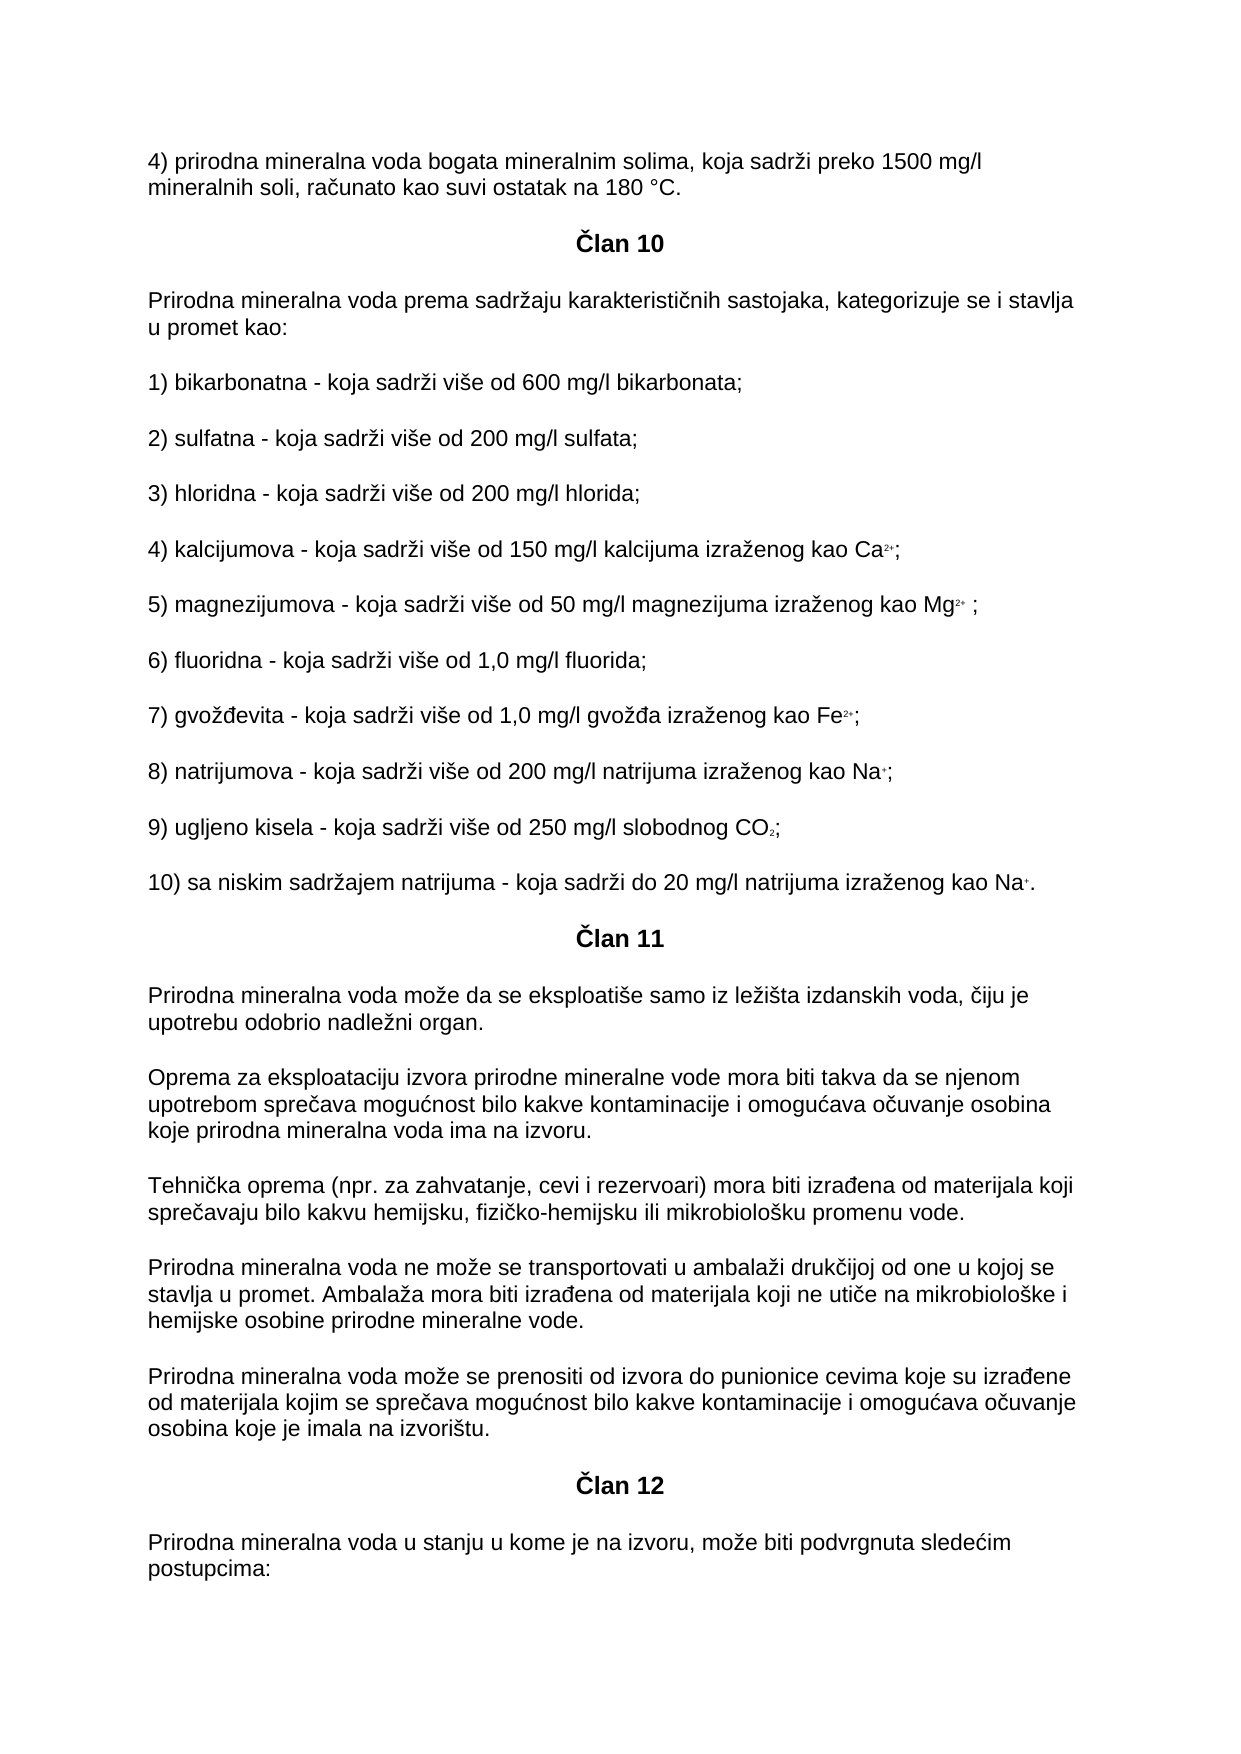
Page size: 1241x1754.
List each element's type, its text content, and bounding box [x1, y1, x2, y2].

text 8) natrijumova - koja sadrži više od 200 mg/l natrijuma izraženog kao Na+; [148, 758, 1093, 784]
text Prirodna mineralna voda može se prenositi od izvora do punionice cevima koje su izrađene od materijala kojim se sprečava mogućnost bilo kakve kontaminacije i omogućava očuvanje osobina koje je imala na izvorištu. [148, 1363, 1093, 1442]
text 5) magnezijumova - koja sadrži više od 50 mg/l magnezijuma izraženog kao Mg2+ ; [148, 591, 1093, 618]
text Prirodna mineralna voda može da se eksploatiše samo iz ležišta izdanskih voda, čiju je upotrebu odobrio nadležni organ. [148, 982, 1093, 1035]
text Član 11 [148, 924, 1093, 953]
text Prirodna mineralna voda u stanju u kome je na izvoru, može biti podvrgnuta sledećim postupcima: [148, 1529, 1093, 1581]
text Član 12 [148, 1471, 1093, 1499]
text Oprema za eksploataciju izvora prirodne mineralne vode mora biti takva da se njenom upotrebom sprečava mogućnost bilo kakve kontaminacije i omogućava očuvanje osobina koje prirodna mineralna voda ima na izvoru. [148, 1064, 1093, 1143]
text Prirodna mineralna voda prema sadržaju karakterističnih sastojaka, kategorizuje se i stavlja u promet kao: [148, 287, 1093, 340]
text 4) kalcijumova - koja sadrži više od 150 mg/l kalcijuma izraženog kao Ca2+; [148, 536, 1093, 562]
text 7) gvožđevita - koja sadrži više od 1,0 mg/l gvožđa izraženog kao Fe2+; [148, 702, 1093, 729]
text 2) sulfatna - koja sadrži više od 200 mg/l sulfata; [148, 425, 1093, 451]
text 4) prirodna mineralna voda bogata mineralnim solima, koja sadrži preko 1500 mg/l mineralnih soli, računato kao suvi ostatak na 180 °C. [148, 148, 1093, 200]
text Tehnička oprema (npr. za zahvatanje, cevi i rezervoari) mora biti izrađena od materijala koji sprečavaju bilo kakvu hemijsku, fizičko-hemijsku ili mikrobiološku promenu vode. [148, 1172, 1093, 1225]
text 3) hloridna - koja sadrži više od 200 mg/l hlorida; [148, 480, 1093, 507]
text Prirodna mineralna voda ne može se transportovati u ambalaži drukčijoj od one u kojoj se stavlja u promet. Ambalaža mora biti izrađena od materijala koji ne utiče na mikrobiološke i hemijske osobine prirodne mineralne vode. [148, 1254, 1093, 1333]
text 1) bikarbonatna - koja sadrži više od 600 mg/l bikarbonata; [148, 369, 1093, 396]
text Član 10 [148, 229, 1093, 258]
text 6) fluoridna - koja sadrži više od 1,0 mg/l fluorida; [148, 647, 1093, 673]
text 9) ugljeno kisela - koja sadrži više od 250 mg/l slobodnog CO2; [148, 813, 1093, 840]
text 10) sa niskim sadržajem natrijuma - koja sadrži do 20 mg/l natrijuma izraženog kao Na+. [148, 869, 1093, 895]
